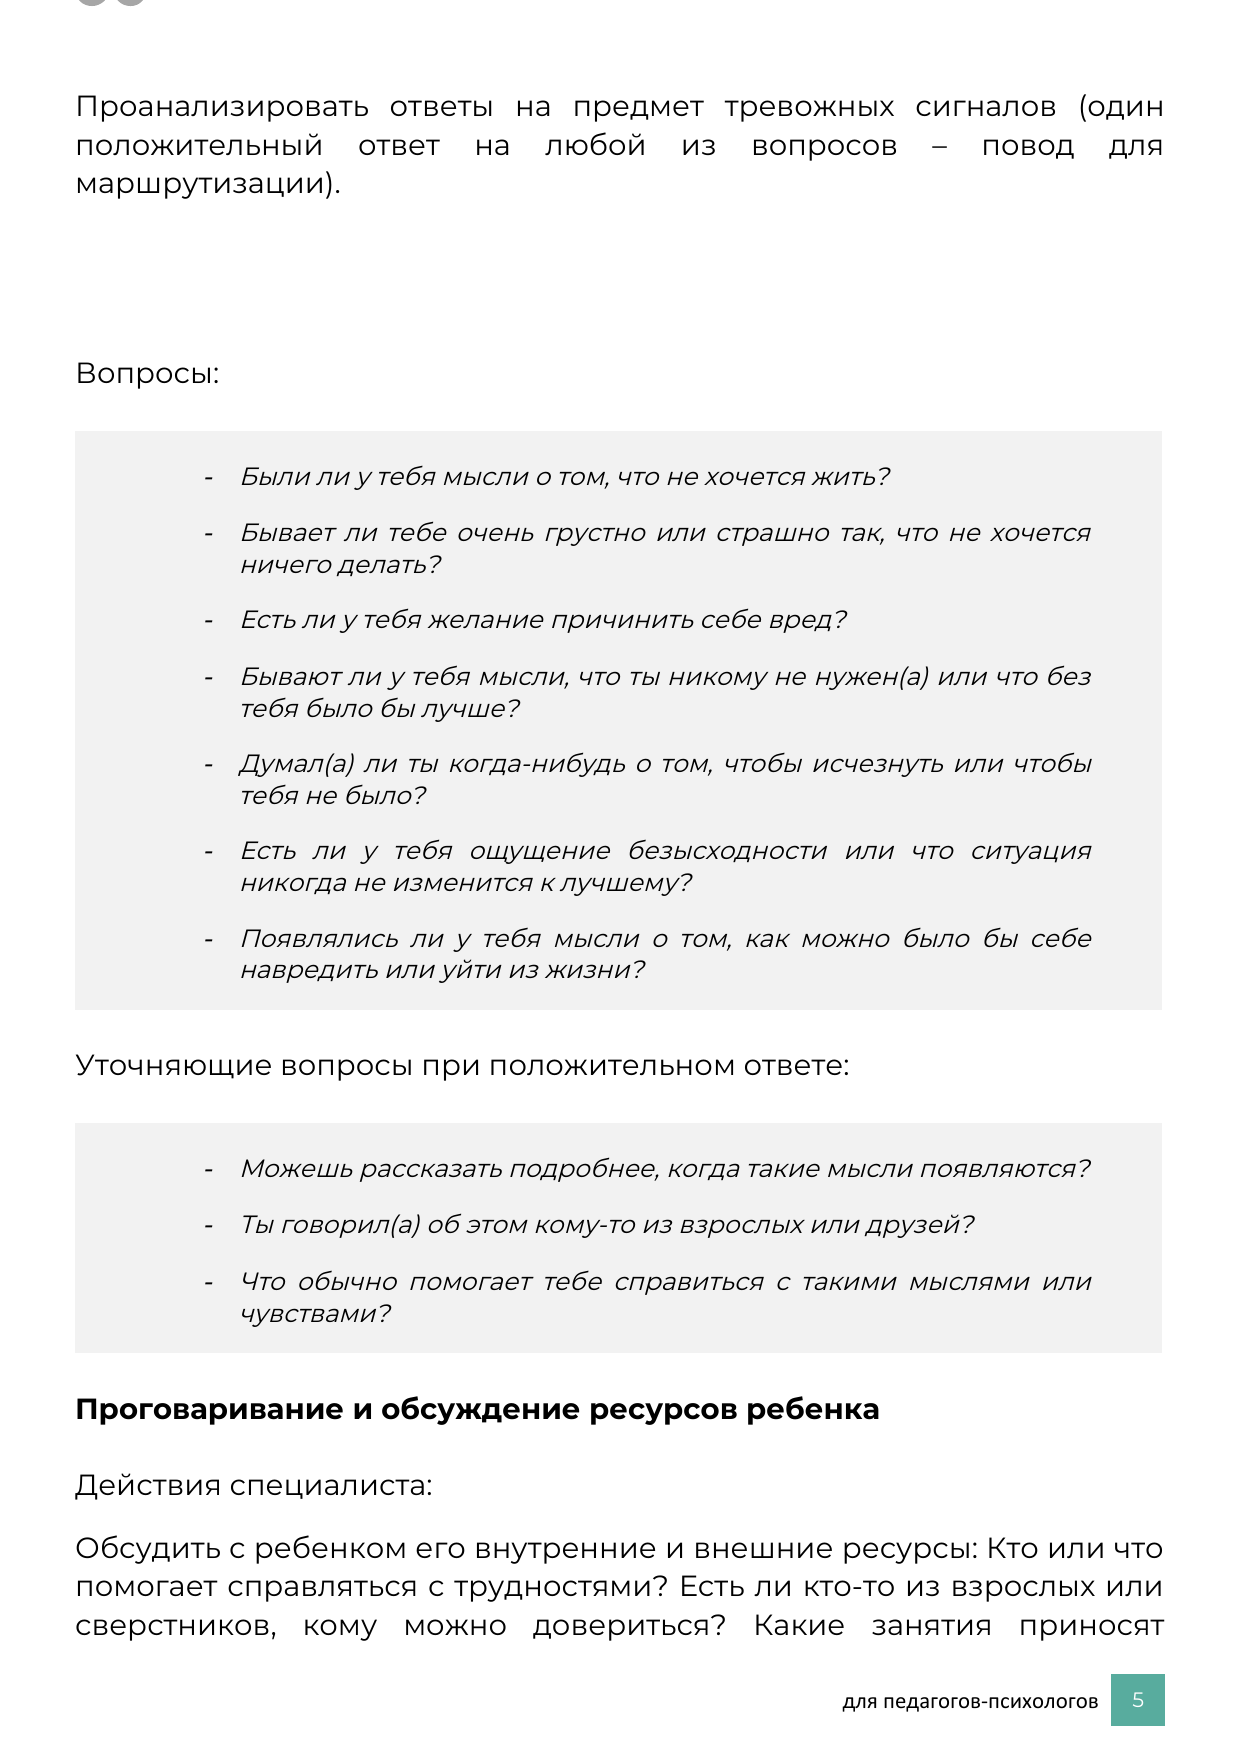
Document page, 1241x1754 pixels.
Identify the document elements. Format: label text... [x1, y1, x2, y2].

text Уточняющие вопросы при положительном ответе: [75, 1047, 1165, 1083]
text Проанализировать ответы на предмет тревожных сигналов (один положительный ответ на любой из вопросов – повод для маршрутизации). [75, 89, 1165, 201]
text Вопросы: [75, 355, 1165, 391]
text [75, 1530, 1165, 1642]
text Проговаривание и обсуждение ресурсов ребенка [75, 1391, 1165, 1426]
table_header Можешь рассказать подробнее, когда такие мысли появляются? Ты говорил(а) об этом кому-то из взрослых или друзей? Что обычно помогает тебе справиться с такими мыслями или чувствами? [75, 1123, 1162, 1353]
table_header Были ли у тебя мысли о том, что не хочется жить? Бывает ли тебе очень грустно или страшно так, что не хочется ничего делать? Есть ли у тебя желание причинить себе вред? Бывают ли у тебя мысли, что ты никому не нужен(а) или что без тебя было бы лучше? Думал(а) ли ты когда-нибудь о том, чтобы исчезнуть или чтобы тебя не было? Есть ли у тебя ощущение безысходности или что ситуация никогда не изменится к лучшему? Появлялись ли у тебя мысли о том, как можно было бы себе навредить или уйти из жизни? [75, 431, 1162, 1010]
text Действия специалиста: [75, 1467, 1165, 1502]
